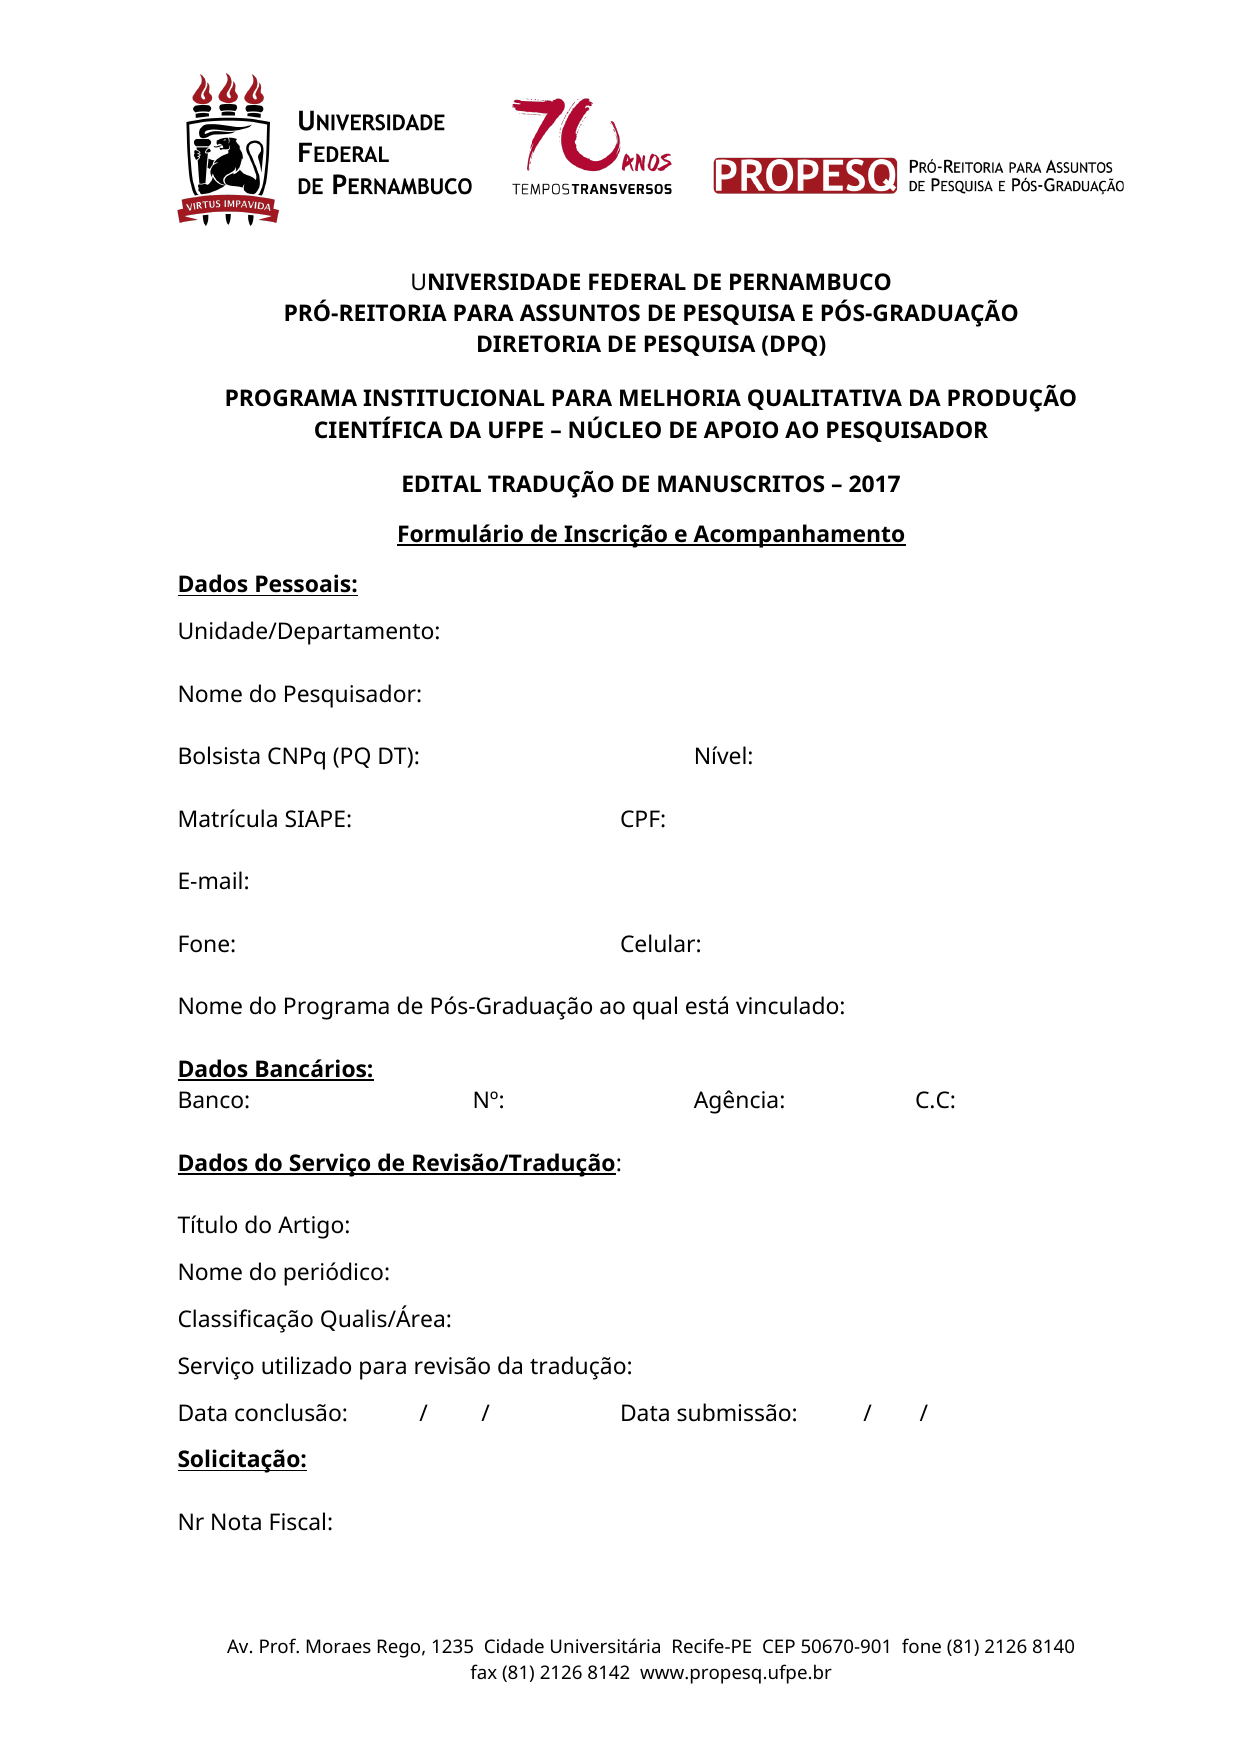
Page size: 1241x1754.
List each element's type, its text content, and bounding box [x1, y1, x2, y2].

text Solicitação: [177, 1443, 1125, 1474]
text Nome do Programa de Pós-Graduação ao qual está vinculado: [177, 990, 1125, 1021]
text Dados Bancários: [177, 1053, 1125, 1084]
text Dados do Serviço de Revisão/Tradução: [177, 1146, 1125, 1178]
text Classificação Qualis/Área: [177, 1303, 1125, 1334]
text Título do Artigo: [177, 1209, 1125, 1240]
text EDITAL TRADUÇÃO DE MANUSCRITOS – 2017 [177, 467, 1125, 499]
text Nr Nota Fiscal: [177, 1506, 1125, 1537]
text Nome do periódico: [177, 1256, 1125, 1287]
text Bolsista CNPq (PQ DT): Nível: [177, 740, 1125, 771]
text Nome do Pesquisador: [177, 678, 1125, 709]
text Unidade/Departamento: [177, 615, 1125, 646]
text Matrícula SIAPE: CPF: [177, 803, 1125, 834]
text Banco: Nº: Agência: C.C: [177, 1084, 1125, 1115]
text Formulário de Inscrição e Acompanhamento [177, 518, 1125, 549]
text E-mail: [177, 865, 1125, 896]
text PROGRAMA INSTITUCIONAL PARA MELHORIA QUALITATIVA DA PRODUÇÃO CIENTÍFICA DA UFPE – NÚCLEO DE APOIO AO PESQUISADOR [177, 382, 1125, 445]
text Data conclusão: / / Data submissão: / / [177, 1396, 1125, 1428]
text UNIVERSIDADE FEDERAL DE PERNAMBUCO PRÓ-REITORIA PARA ASSUNTOS DE PESQUISA E PÓS-GRADUAÇÃO DIRETORIA DE PESQUISA (DPQ) [177, 266, 1125, 359]
text Dados Pessoais: [177, 568, 1125, 599]
text Fone: Celular: [177, 928, 1125, 959]
text Serviço utilizado para revisão da tradução: [177, 1349, 1125, 1381]
picture [177, 73, 1124, 226]
